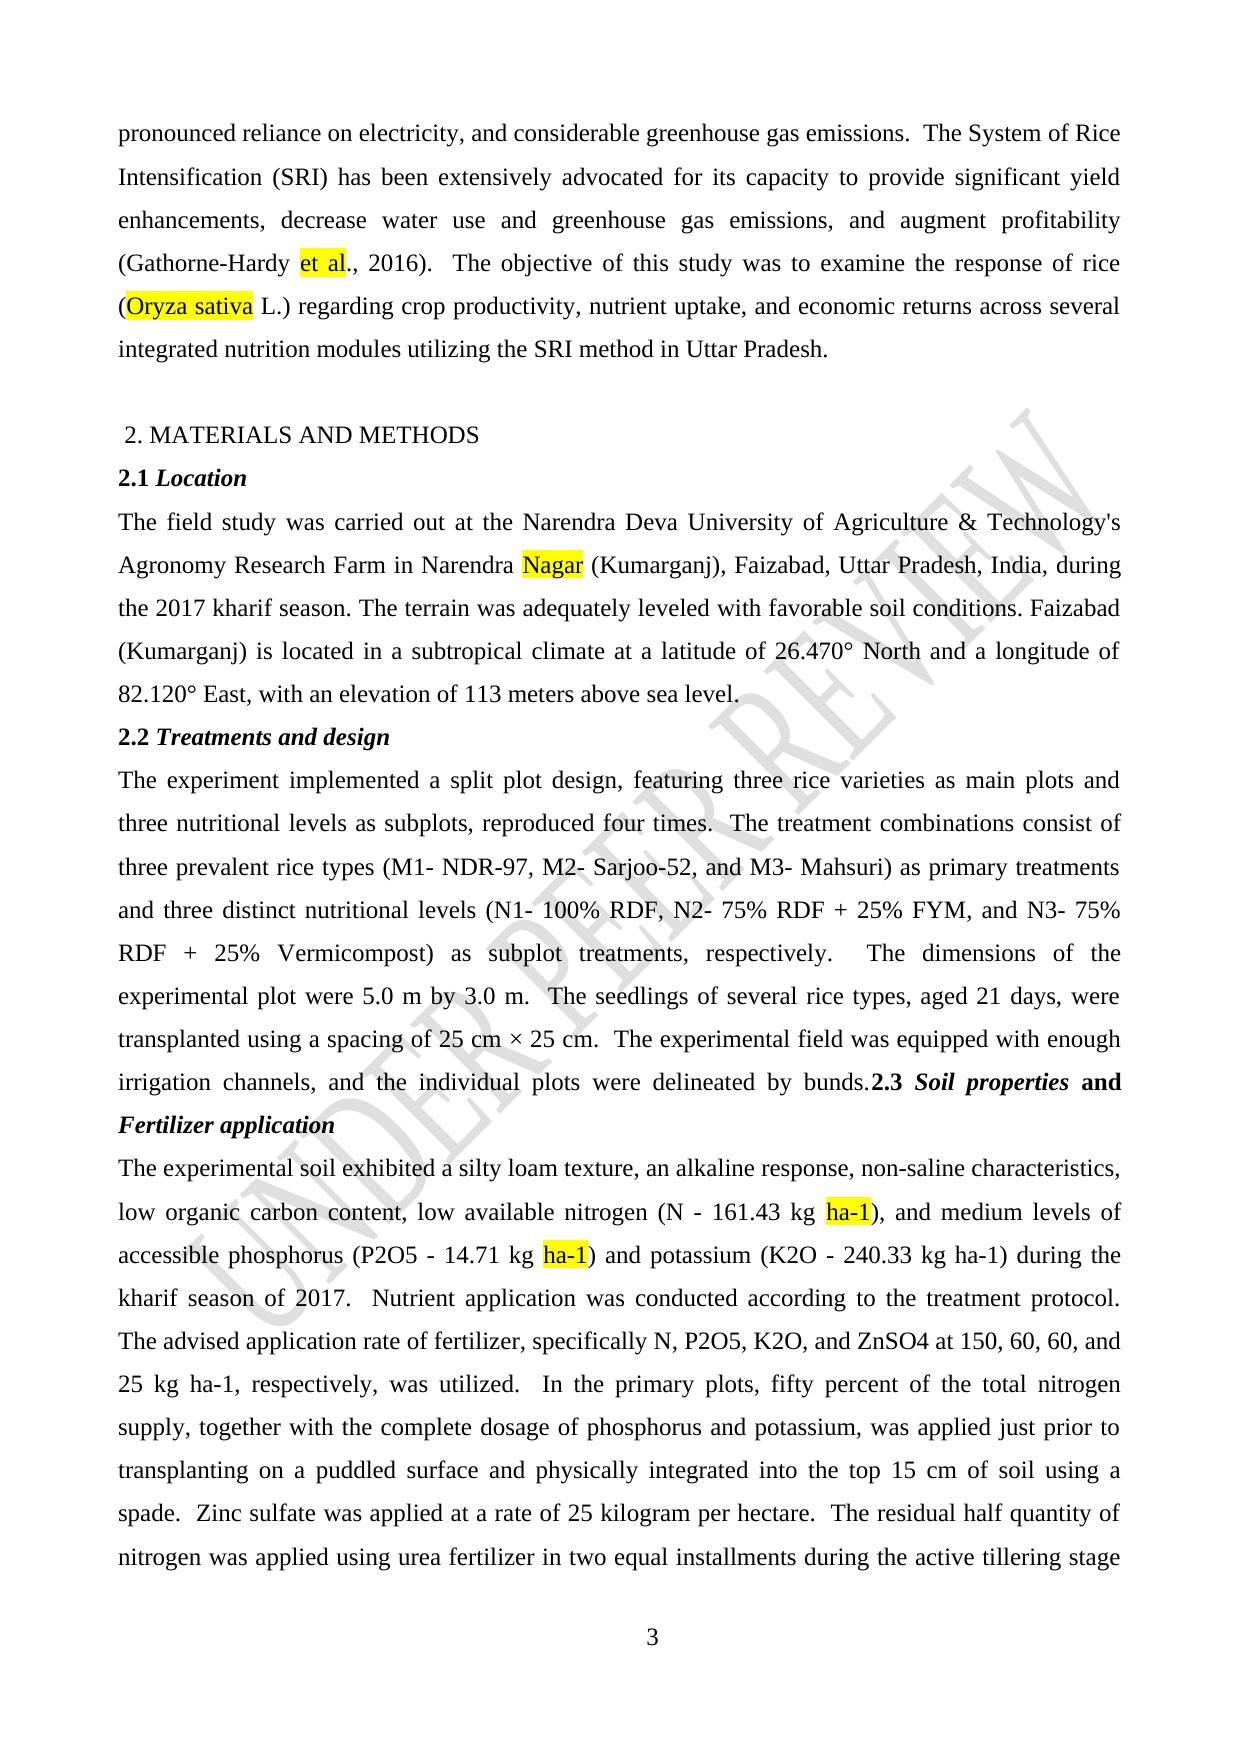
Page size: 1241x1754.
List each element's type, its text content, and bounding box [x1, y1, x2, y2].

text The field study was carried out at the Narendra Deva University of Agriculture & Technology's Agronomy Research Farm in Narendra Nagar (Kumarganj), Faizabad, Uttar Pradesh, India, during the 2017 kharif season. The terrain was adequately leveled with favorable soil conditions. Faizabad (Kumarganj) is located in a subtropical climate at a latitude of 26.470° North and a longitude of 82.120° East, with an elevation of 113 meters above sea level. [118, 507, 1122, 708]
text 2. MATERIALS AND METHODS [118, 420, 1122, 449]
text 2.1 Location [118, 463, 1122, 492]
text 2.2 Treatments and design [118, 722, 1122, 751]
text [118, 118, 1122, 363]
text The experiment implemented a split plot design, featuring three rice varieties as main plots and three nutritional levels as subplots, reproduced four times. The treatment combinations consist of three prevalent rice types (M1- NDR-97, M2- Sarjoo-52, and M3- Mahsuri) as primary treatments and three distinct nutritional levels (N1- 100% RDF, N2- 75% RDF + 25% FYM, and N3- 75% RDF + 25% Vermicompost) as subplot treatments, respectively. The dimensions of the experimental plot were 5.0 m by 3.0 m. The seedlings of several rice types, aged 21 days, were transplanted using a spacing of 25 cm × 25 cm. The experimental field was equipped with enough irrigation channels, and the individual plots were delineated by bunds.2.3 Soil properties and Fertilizer application [118, 765, 1122, 1139]
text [118, 1153, 1122, 1570]
